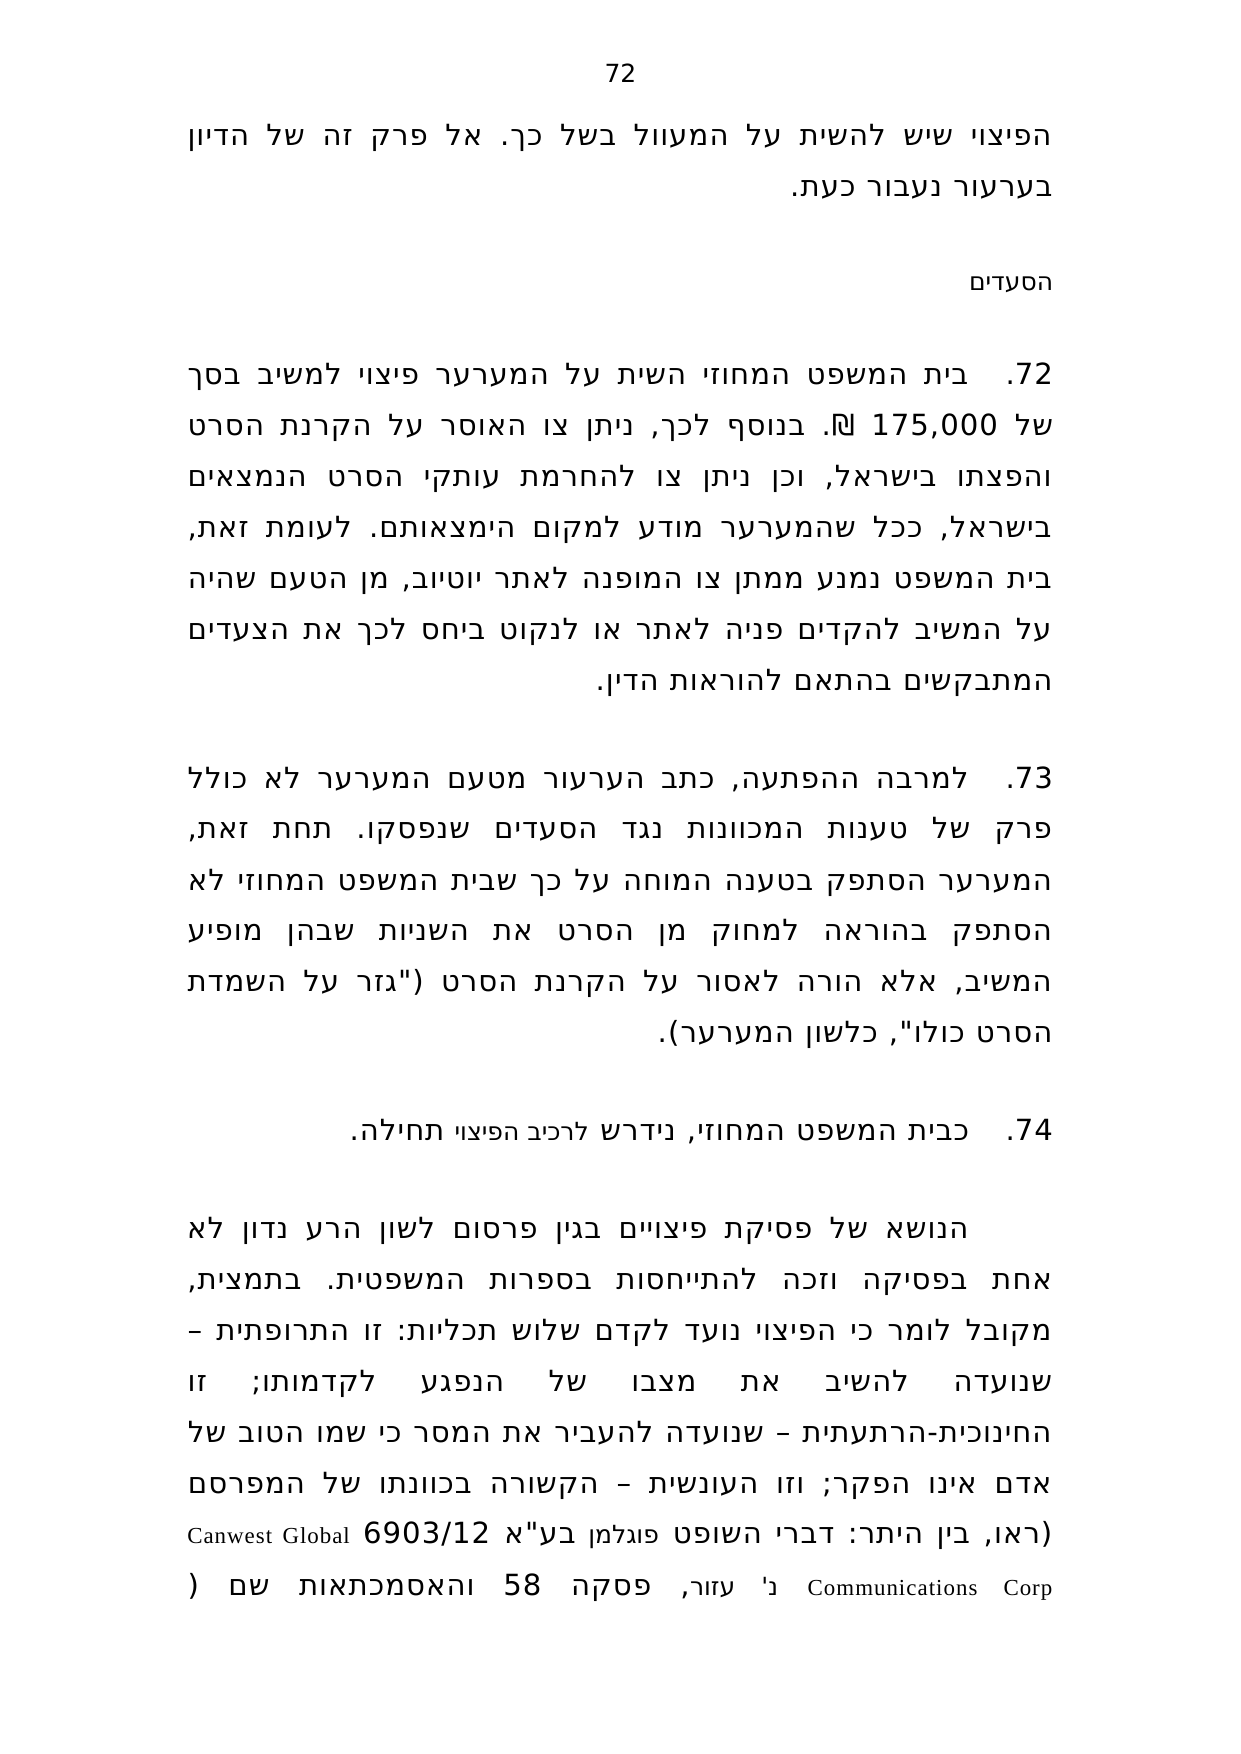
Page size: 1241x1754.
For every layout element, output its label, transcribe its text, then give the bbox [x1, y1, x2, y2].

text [187, 1211, 1053, 1602]
text 73. למרבה ההפתעה, כתב הערעור מטעם המערער לא כולל פרק של טענות המכוונות נגד הסעדים שנפסקו. תחת זאת, המערער הסתפק בטענה המוחה על כך שבית המשפט המחוזי לא הסתפק בהוראה למחוק מן הסרט את השניות שבהן מופיע המשיב, אלא הורה לאסור על הקרנת הסרט ("גזר על השמדת הסרט כולו", כלשון המערער). [187, 761, 1053, 1049]
text 72. בית המשפט המחוזי השית על המערער פיצוי למשיב בסך של 175,000 ₪. בנוסף לכך, ניתן צו האוסר על הקרנת הסרט והפצתו בישראל, וכן ניתן צו להחרמת עותקי הסרט הנמצאים בישראל, ככל שהמערער מודע למקום הימצאותם. לעומת זאת, בית המשפט נמנע ממתן צו המופנה לאתר יוטיוב, מן הטעם שהיה על המשיב להקדים פניה לאתר או לנקוט ביחס לכך את הצעדים המתבקשים בהתאם להוראות הדין. [187, 357, 1053, 697]
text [187, 118, 1053, 203]
text 74. כבית המשפט המחוזי, נידרש לרכיב הפיצוי תחילה. [187, 1113, 1053, 1147]
text הסעדים [187, 267, 1053, 296]
